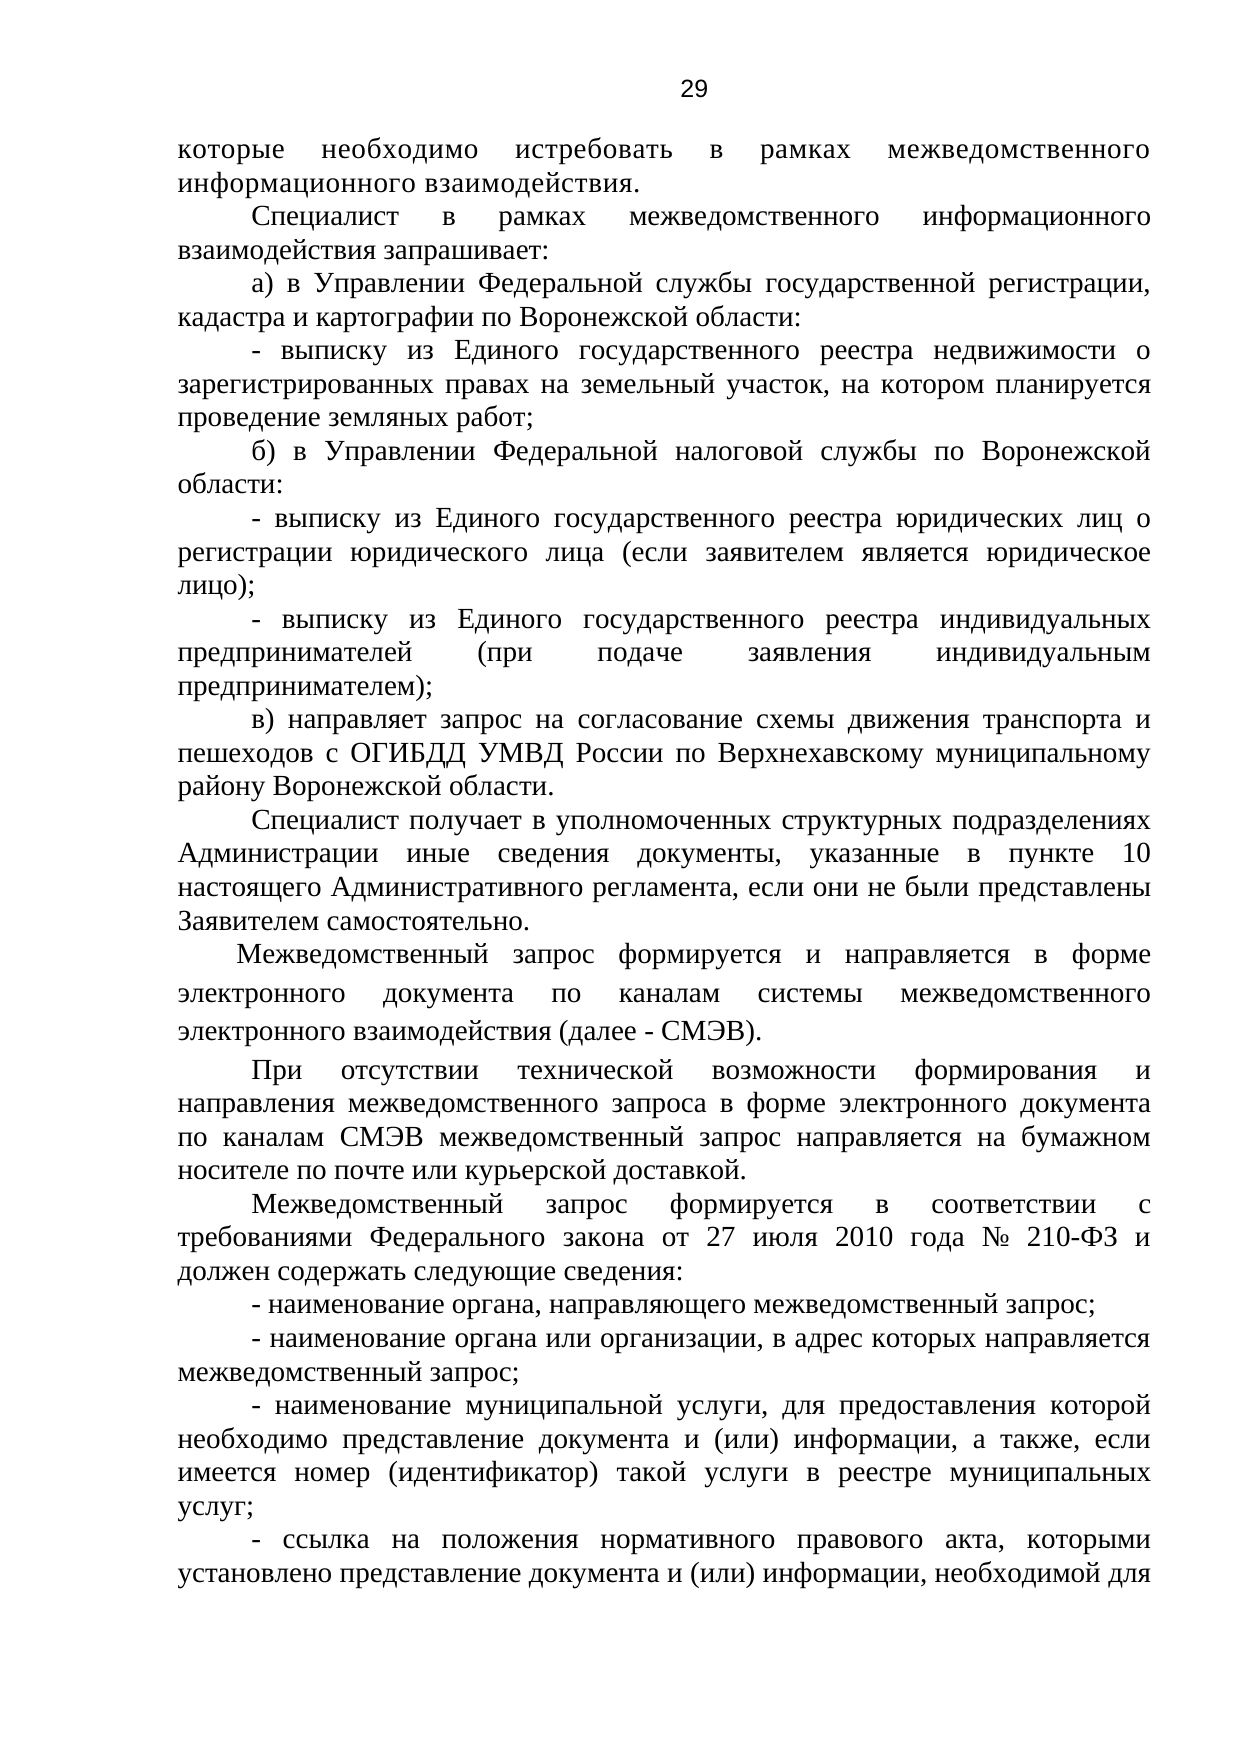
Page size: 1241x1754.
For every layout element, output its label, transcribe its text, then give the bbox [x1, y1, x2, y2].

text в) направляет запрос на согласование схемы движения транспорта и пешеходов с ОГИБДД УМВД России по Верхнехавскому муниципальному району Воронежской области. [177, 701, 1152, 802]
text Специалист получает в уполномоченных структурных подразделениях Администрации иные сведения документы, указанные в пункте 10 настоящего Административного регламента, если они не были представлены Заявителем самостоятельно. [177, 802, 1152, 936]
text а) в Управлении Федеральной службы государственной регистрации, кадастра и картографии по Воронежской области: [177, 265, 1152, 332]
text - выписку из Единого государственного реестра недвижимости о зарегистрированных правах на земельный участок, на котором планируется проведение земляных работ; [177, 332, 1152, 433]
text При отсутствии технической возможности формирования и направления межведомственного запроса в форме электронного документа по каналам СМЭВ межведомственный запрос направляется на бумажном носителе по почте или курьерской доставкой. [177, 1052, 1152, 1186]
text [177, 1521, 1152, 1588]
list Межведомственный запрос формируется и направляется в форме электронного документа по каналам системы межведомственного электронного взаимодействия (далее - СМЭВ). [177, 936, 1152, 1047]
text Межведомственный запрос формируется в соответствии с требованиями Федерального закона от 27 июля 2010 года № 210-ФЗ и должен содержать следующие сведения: [177, 1186, 1152, 1287]
text - наименование органа, направляющего межведомственный запрос; [177, 1287, 1152, 1320]
text - выписку из Единого государственного реестра юридических лиц о регистрации юридического лица (если заявителем является юридическое лицо); [177, 500, 1152, 601]
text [177, 131, 1152, 198]
text - выписку из Единого государственного реестра индивидуальных предпринимателей (при подаче заявления индивидуальным предпринимателем); [177, 601, 1152, 701]
text б) в Управлении Федеральной налоговой службы по Воронежской области: [177, 433, 1152, 500]
text - наименование органа или организации, в адрес которых направляется межведомственный запрос; [177, 1320, 1152, 1387]
text - наименование муниципальной услуги, для предоставления которой необходимо представление документа и (или) информации, а также, если имеется номер (идентификатор) такой услуги в реестре муниципальных услуг; [177, 1387, 1152, 1521]
text Специалист в рамках межведомственного информационного взаимодействия запрашивает: [177, 198, 1152, 265]
